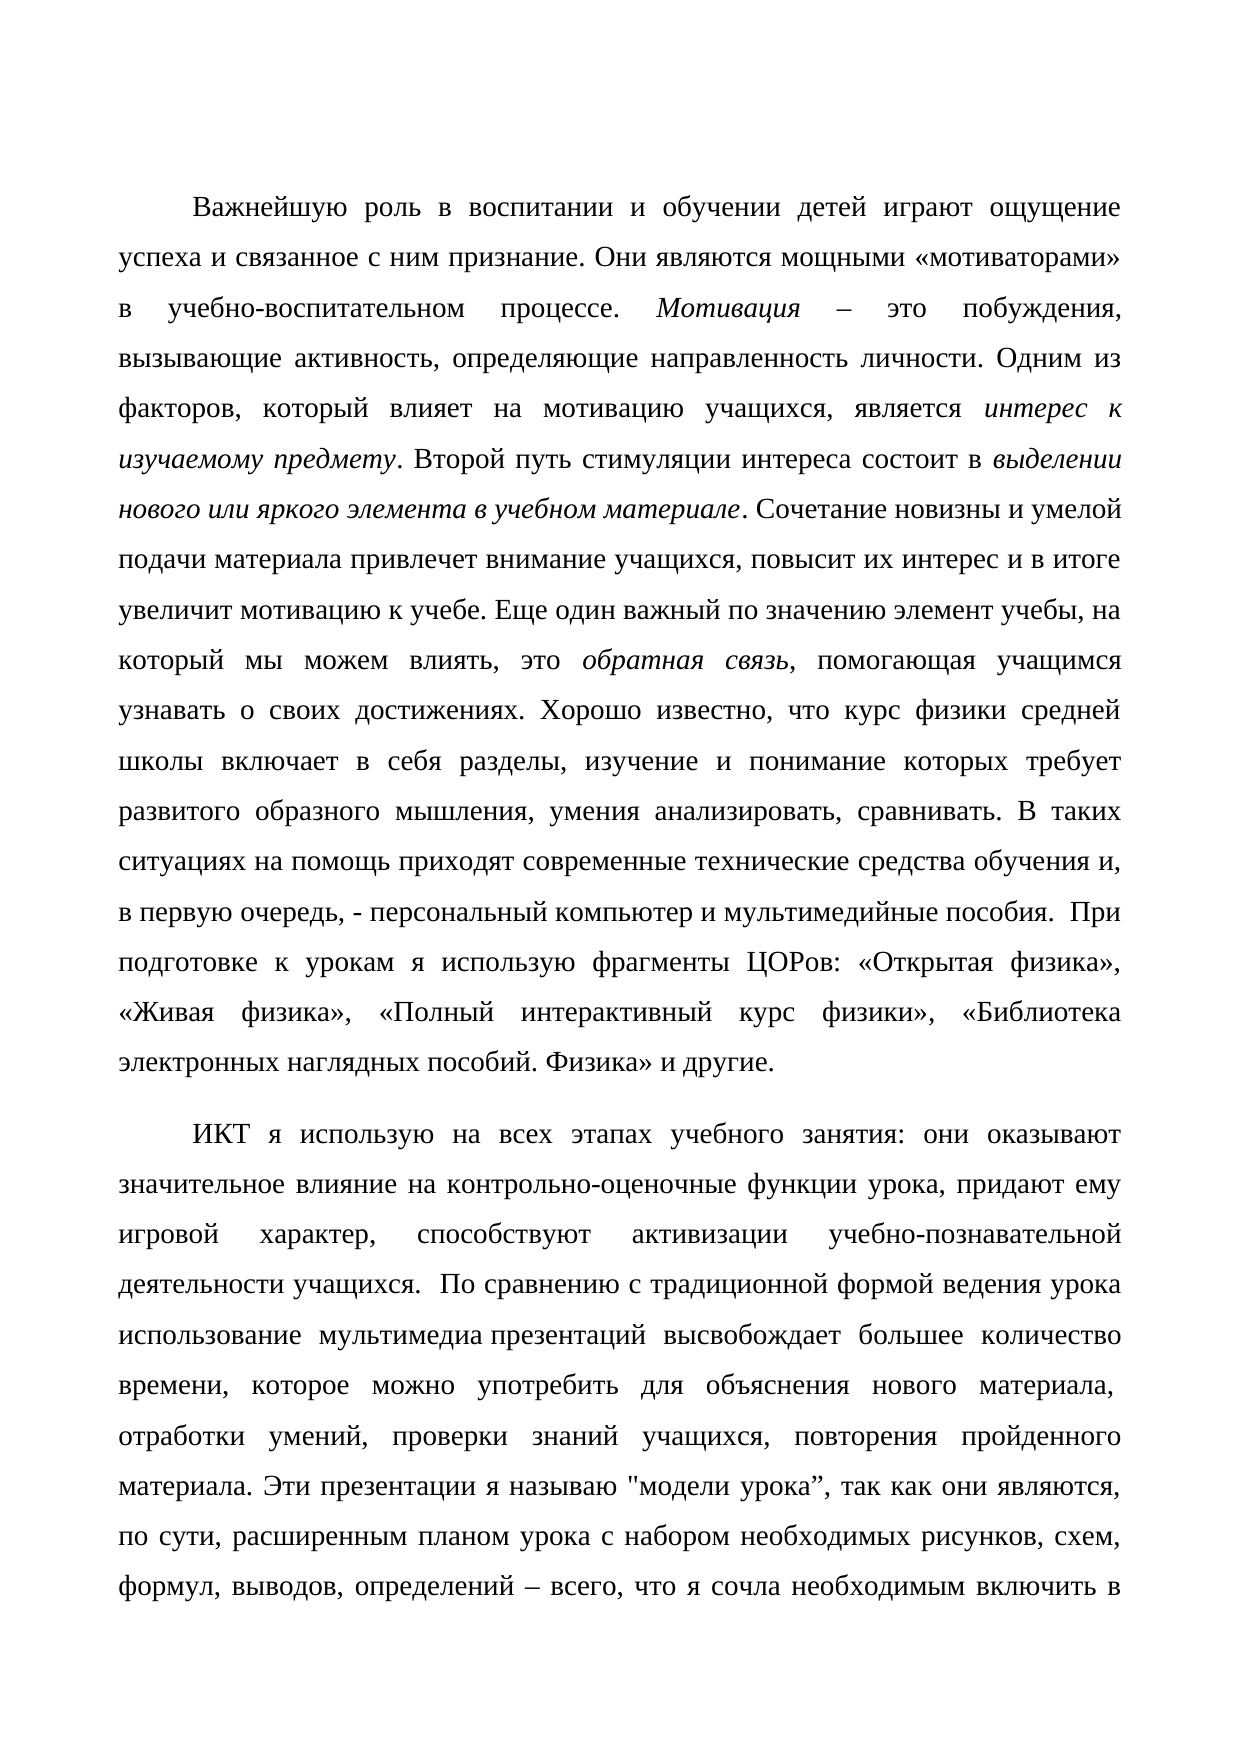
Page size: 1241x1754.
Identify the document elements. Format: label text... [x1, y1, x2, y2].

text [118, 1116, 1122, 1602]
text Важнейшую роль в воспитании и обучении детей играют ощущение успеха и связанное с ним признание. Они являются мощными «мотиваторами» в учебно-воспитательном процессе. Мотивация – это побуждения, вызывающие активность, определяющие направленность личности. Одним из факторов, который влияет на мотивацию учащихся, является интерес к изучаемому предмету. Второй путь стимуляции интереса состоит в выделении нового или яркого элемента в учебном материале. Сочетание новизны и умелой подачи материала привлечет внимание учащихся, повысит их интерес и в итоге увеличит мотивацию к учебе. Еще один важный по значению элемент учебы, на который мы можем влиять, это обратная связь, помогающая учащимся узнавать о своих достижениях. Хорошо известно, что курс физики средней школы включает в себя разделы, изучение и понимание которых требует развитого образного мышления, умения анализировать, сравнивать. В таких ситуациях на помощь приходят современные технические средства обучения и, в первую очередь, - персональный компьютер и мультимедийные пособия. При подготовке к урокам я использую фрагменты ЦОРов: «Открытая физика», «Живая физика», «Полный интерактивный курс физики», «Библиотека электронных наглядных пособий. Физика» и другие. [118, 189, 1122, 1078]
